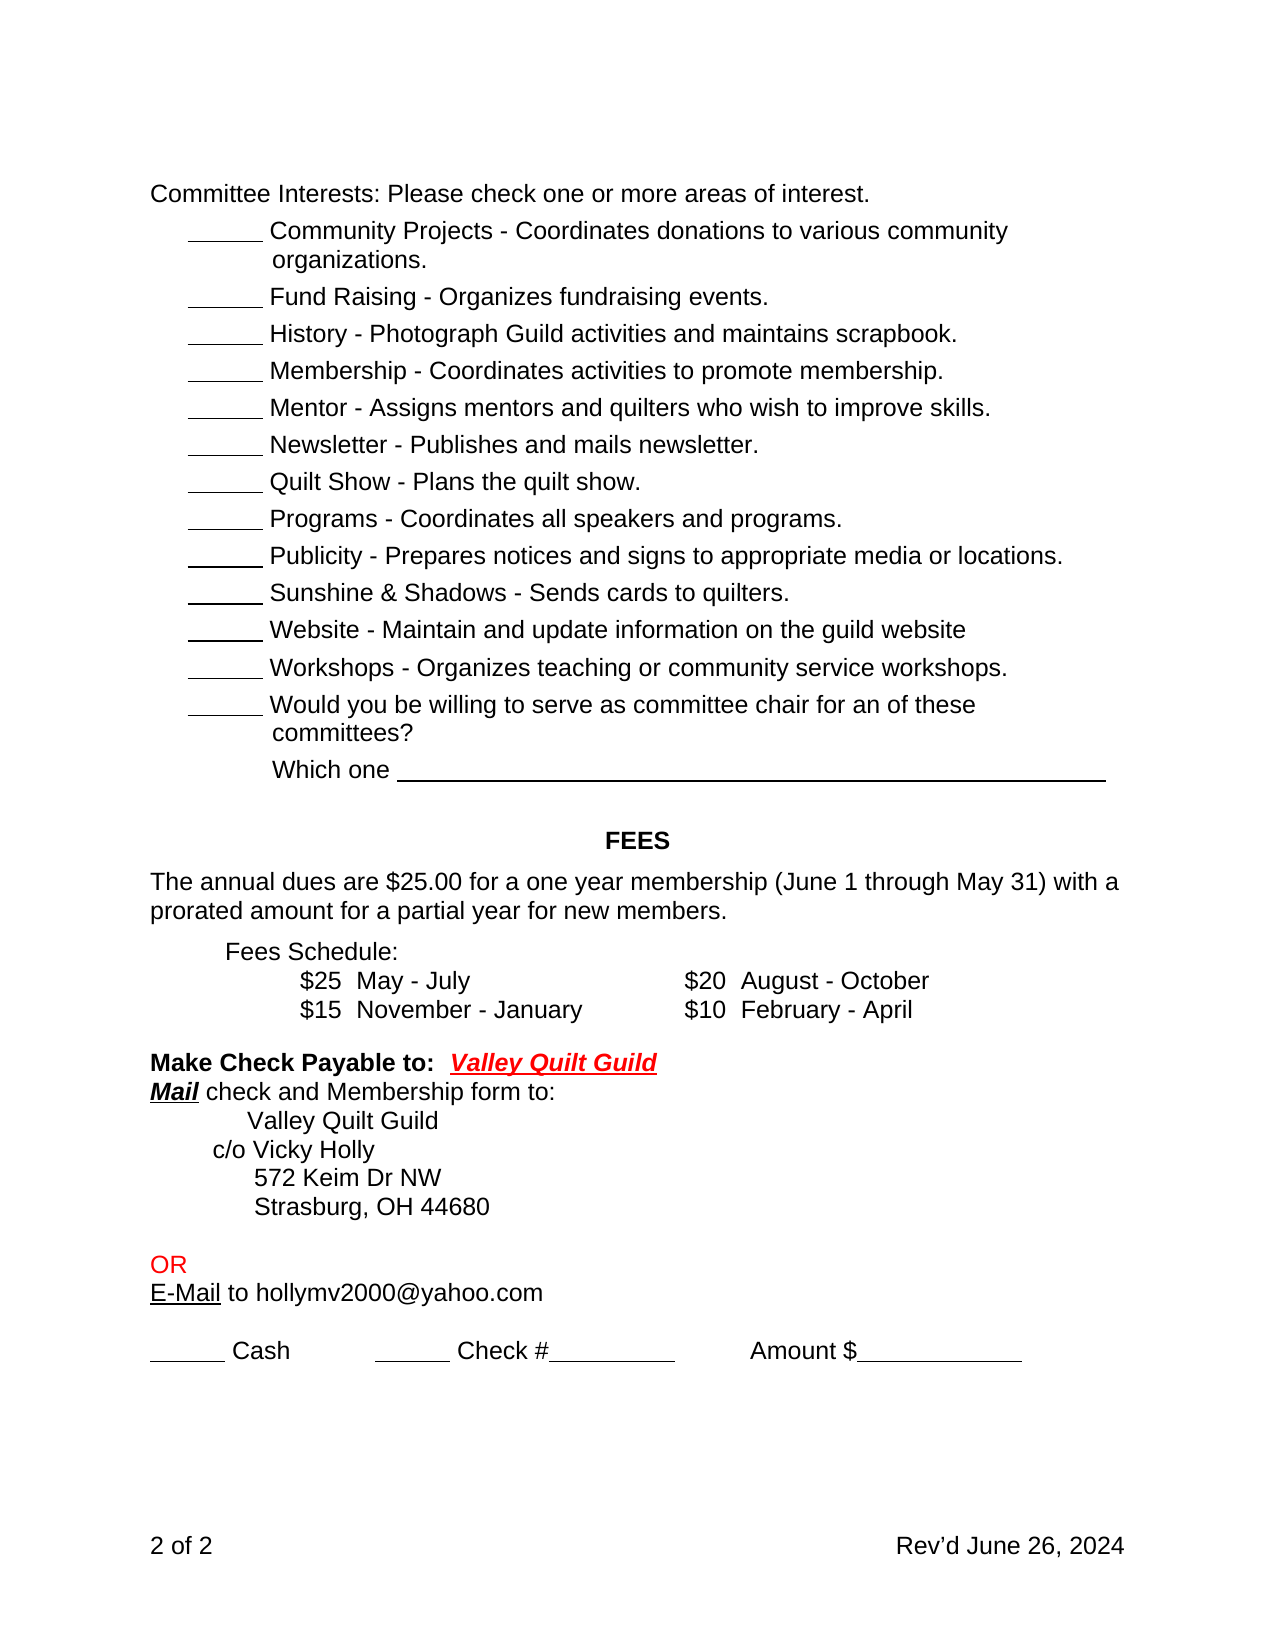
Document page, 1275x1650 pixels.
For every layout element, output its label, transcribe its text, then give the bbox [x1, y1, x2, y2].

text Cash Check # Amount $ [150, 1336, 1125, 1364]
text Community Projects - Coordinates donations to various community organizations. [187, 216, 1125, 273]
text $15 November - January $10 February - April [300, 994, 1125, 1023]
text Committee Interests: Please check one or more areas of interest. [150, 179, 1125, 207]
text Mail check and Membership form to: [150, 1077, 1125, 1106]
text $25 May - July $20 August - October [300, 966, 1125, 994]
text E-Mail to hollymv2000@yahoo.com [150, 1278, 1125, 1307]
text The annual dues are $25.00 for a one year membership (June 1 through May 31) with a prorated amount for a partial year for new members. [150, 867, 1125, 924]
text Fund Raising - Organizes fundraising events. [187, 282, 1125, 310]
text Which one [272, 755, 1125, 784]
text Workshops - Organizes teaching or community service workshops. [187, 652, 1125, 681]
text Programs - Coordinates all speakers and programs. [187, 504, 1125, 533]
text c/o Vicky Holly [150, 1134, 1125, 1163]
text Website - Maintain and update information on the guild website [187, 615, 1125, 644]
text 572 Keim Dr NW [150, 1163, 1125, 1192]
text Quilt Show - Plans the quilt show. [187, 467, 1125, 496]
text Strasburg, OH 44680 [150, 1192, 1125, 1221]
text Would you be willing to serve as committee chair for an of these committees? [187, 689, 1125, 747]
text Publicity - Prepares notices and signs to appropriate media or locations. [187, 541, 1125, 570]
text OR [150, 1249, 1125, 1278]
text Make Check Payable to: Valley Quilt Guild [150, 1048, 1125, 1077]
text Mentor - Assigns mentors and quilters who wish to improve skills. [187, 393, 1125, 422]
text Sunshine & Shadows - Sends cards to quilters. [187, 578, 1125, 607]
text Membership - Coordinates activities to promote membership. [187, 356, 1125, 384]
text Newsletter - Publishes and mails newsletter. [187, 430, 1125, 459]
text FEES [150, 826, 1125, 854]
text Valley Quilt Guild [150, 1106, 1125, 1134]
text Fees Schedule: [225, 937, 1125, 966]
text History - Photograph Guild activities and maintains scrapbook. [187, 319, 1125, 347]
